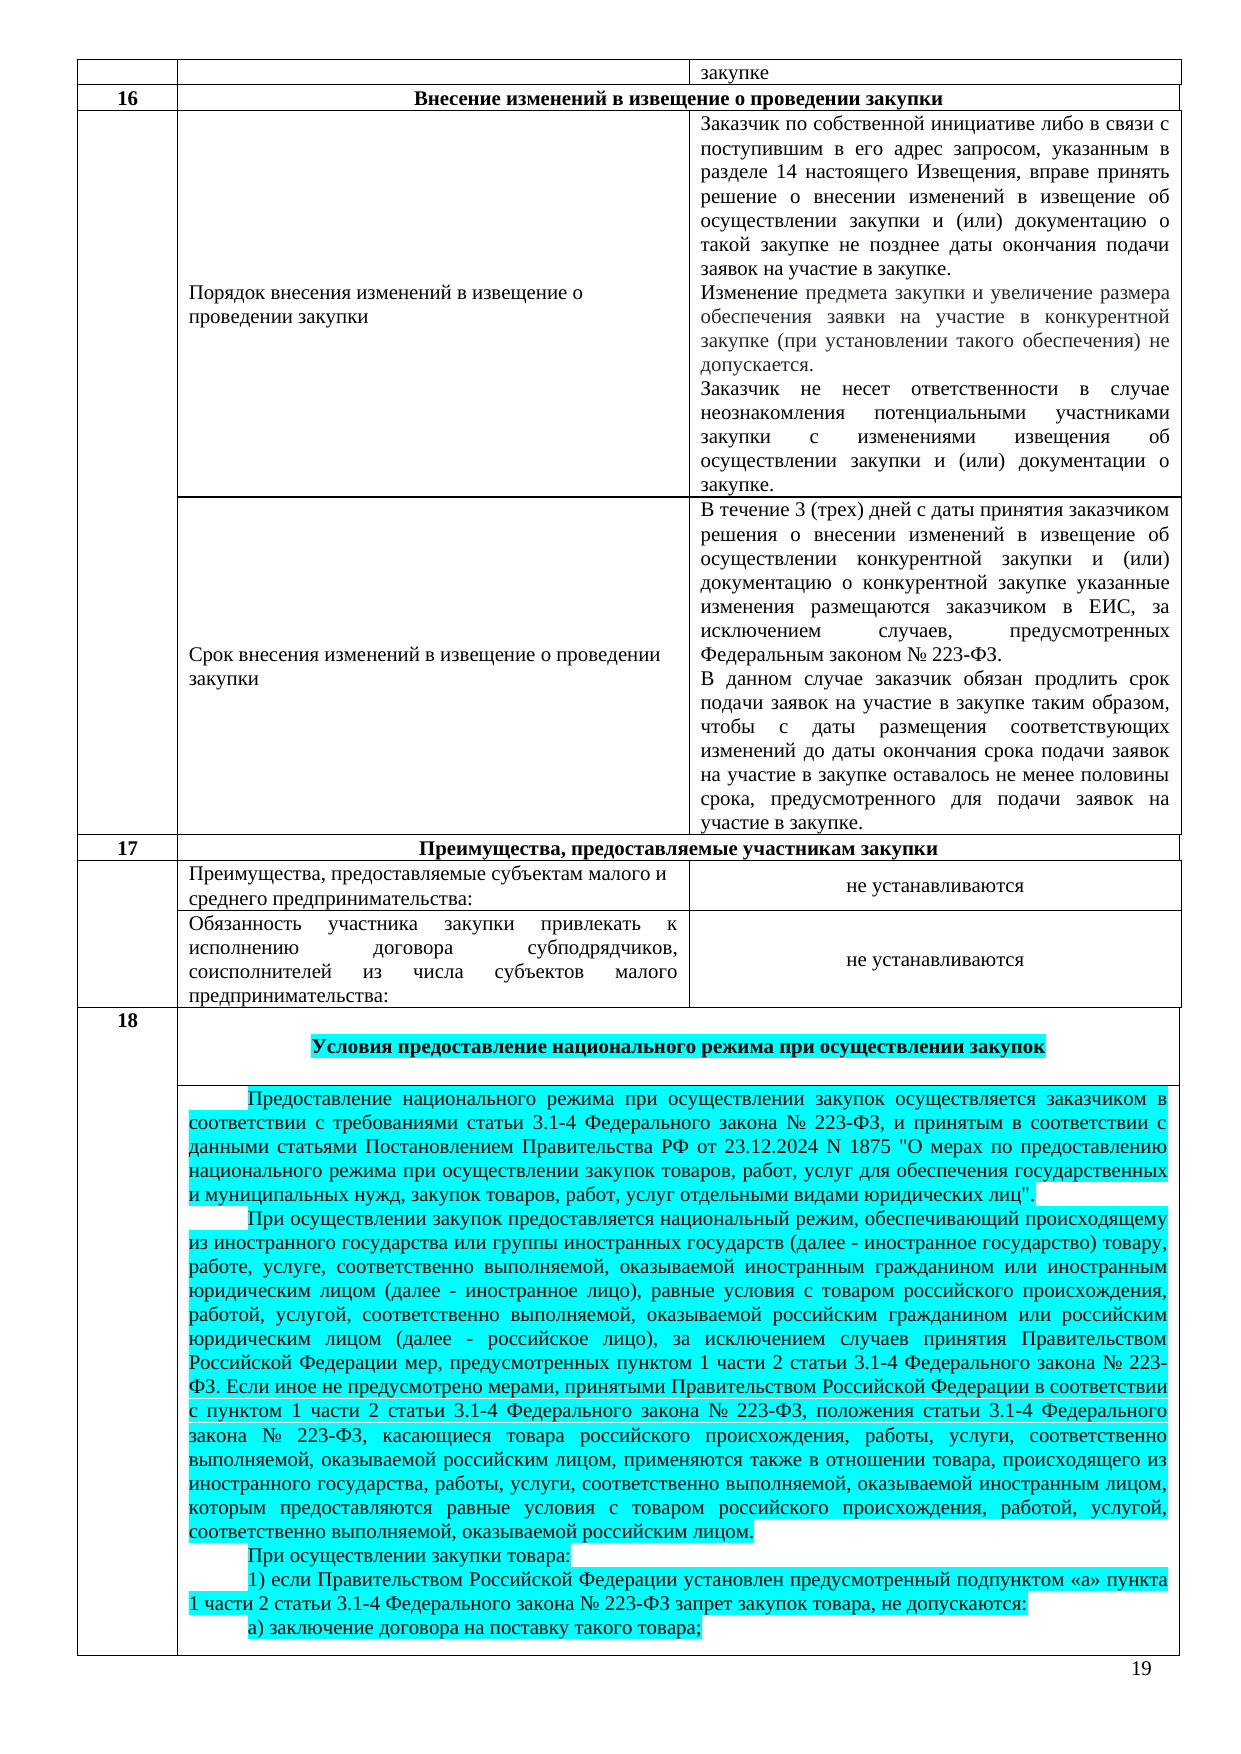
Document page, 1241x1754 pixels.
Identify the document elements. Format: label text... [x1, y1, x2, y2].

table_cell 16 [78, 85, 177, 110]
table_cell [178, 1086, 1179, 1655]
table_cell не устанавливаются [690, 861, 1181, 909]
table_cell Преимущества, предоставляемые участникам закупки [178, 835, 1179, 860]
table_cell В течение 3 (трех) дней с даты принятия заказчиком решения о внесении изменений в извещение об осуществлении конкурентной закупки и (или) документацию о конкурентной закупке указанные изменения размещаются заказчиком в ЕИС, за исключением случаев, предусмотренных Федеральным законом № 223-ФЗ. В данном случае заказчик обязан продлить срок подачи заявок на участие в закупке таким образом, чтобы с даты размещения соответствующих изменений до даты окончания срока подачи заявок на участие в закупке оставалось не менее половины срока, предусмотренного для подачи заявок на участие в закупке. [690, 498, 1181, 834]
table_cell Заказчик по собственной инициативе либо в связи с поступившим в его адрес запросом, указанным в разделе 14 настоящего Извещения, вправе принять решение о внесении изменений в извещение об осуществлении закупки и (или) документацию о такой закупке не позднее даты окончания подачи заявок на участие в закупке. Изменение предмета закупки и увеличение размера обеспечения заявки на участие в конкурентной закупке (при установлении такого обеспечения) не допускается. Заказчик не несет ответственности в случае неознакомления потенциальными участниками закупки с изменениями извещения об осуществлении закупки и (или) документации о закупке. [690, 111, 1181, 496]
table_cell 18 [78, 1008, 177, 1655]
table_cell 17 [78, 835, 177, 860]
table_cell не устанавливаются [690, 911, 1181, 1007]
table_cell Обязанность участника закупки привлекать к исполнению договора субподрядчиков, соисполнителей из числа субъектов малого предпринимательства: [178, 911, 689, 1007]
table_cell Преимущества, предоставляемые субъектам малого и среднего предпринимательства: [178, 861, 689, 909]
table_cell Порядок внесения изменений в извещение о проведении закупки [178, 111, 689, 496]
table_cell Срок внесения изменений в извещение о проведении закупки [178, 498, 689, 834]
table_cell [178, 60, 689, 84]
table_cell Внесение изменений в извещение о проведении закупки [178, 85, 1179, 110]
table_cell [78, 861, 177, 1007]
table_cell [78, 111, 177, 834]
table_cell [690, 60, 1181, 84]
table_cell Условия предоставление национального режима при осуществлении закупок [178, 1008, 1179, 1084]
